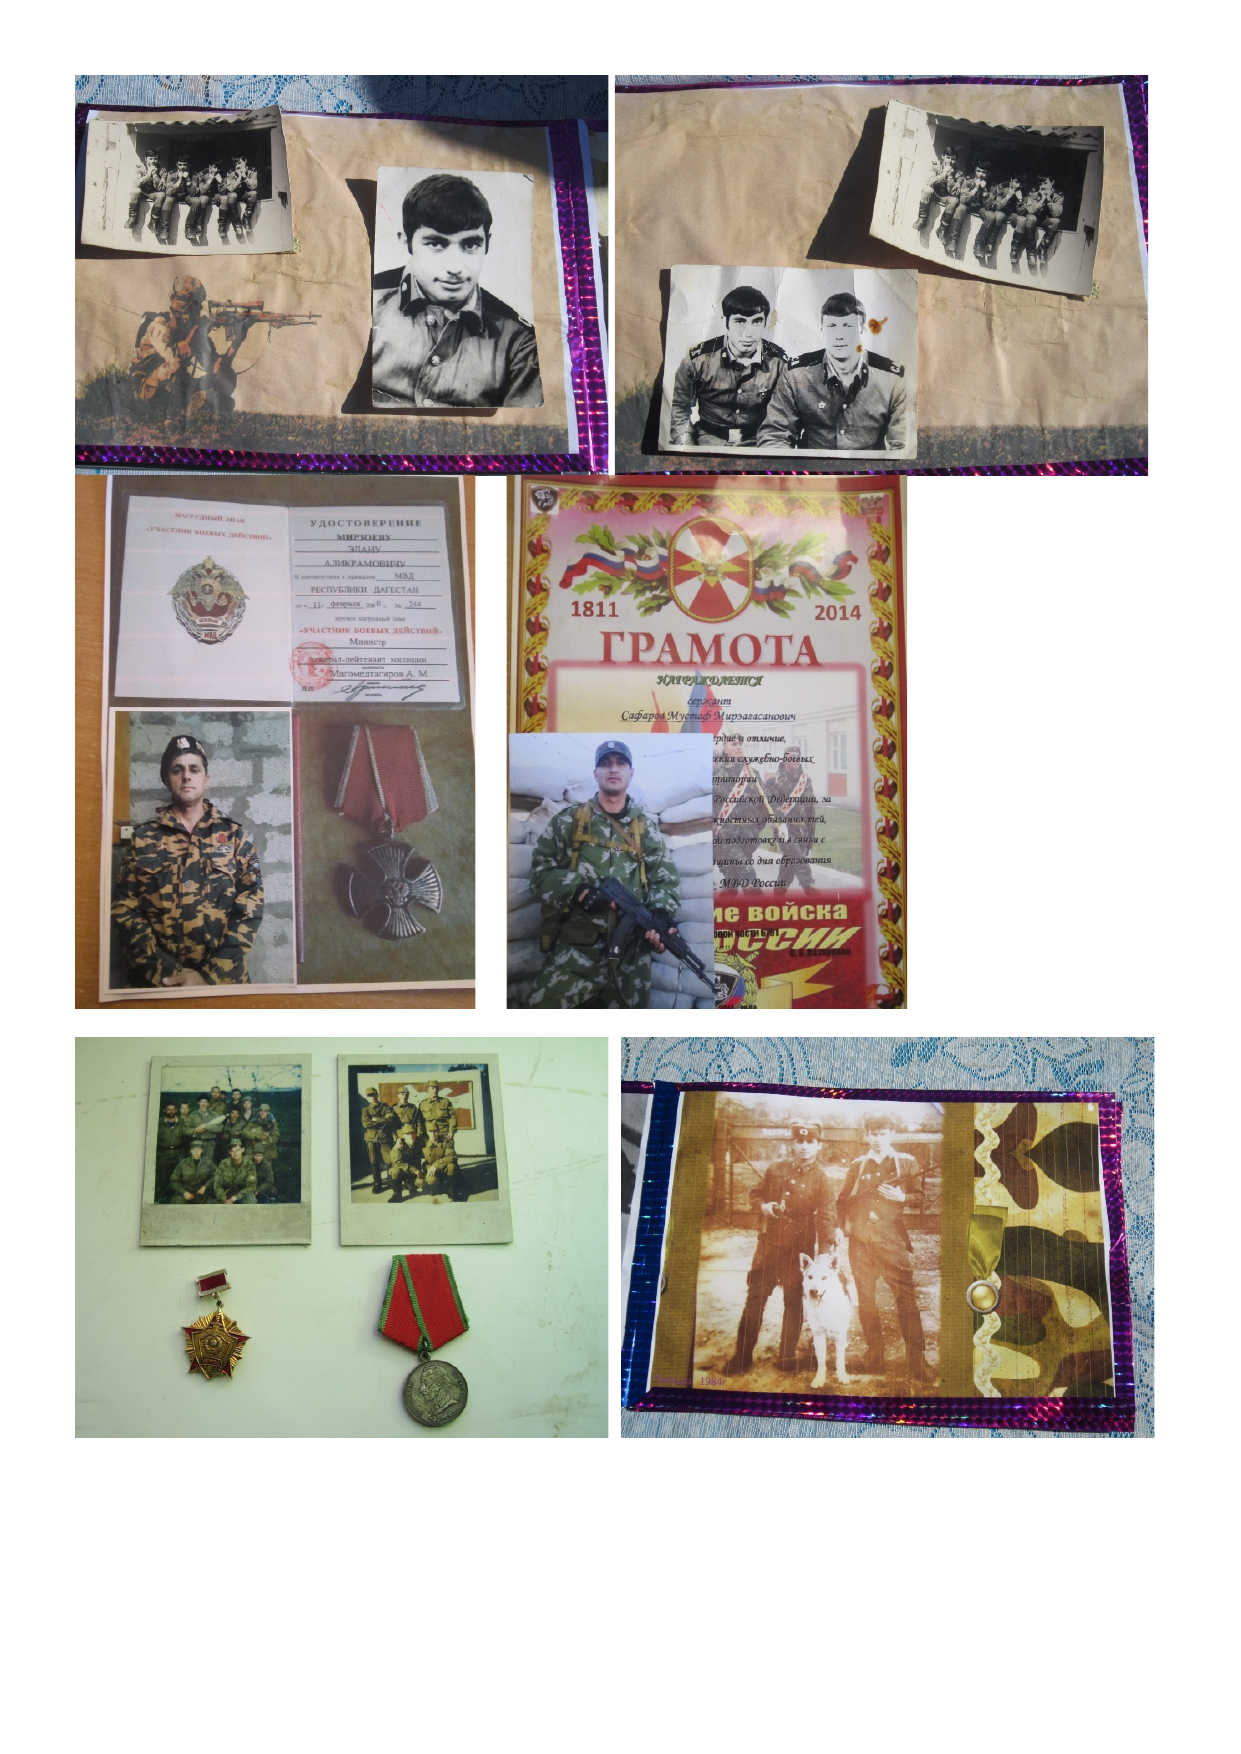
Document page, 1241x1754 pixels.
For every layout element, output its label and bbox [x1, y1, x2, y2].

picture [75, 75, 1149, 1009]
picture [621, 1037, 1155, 1438]
picture [75, 1037, 609, 1438]
